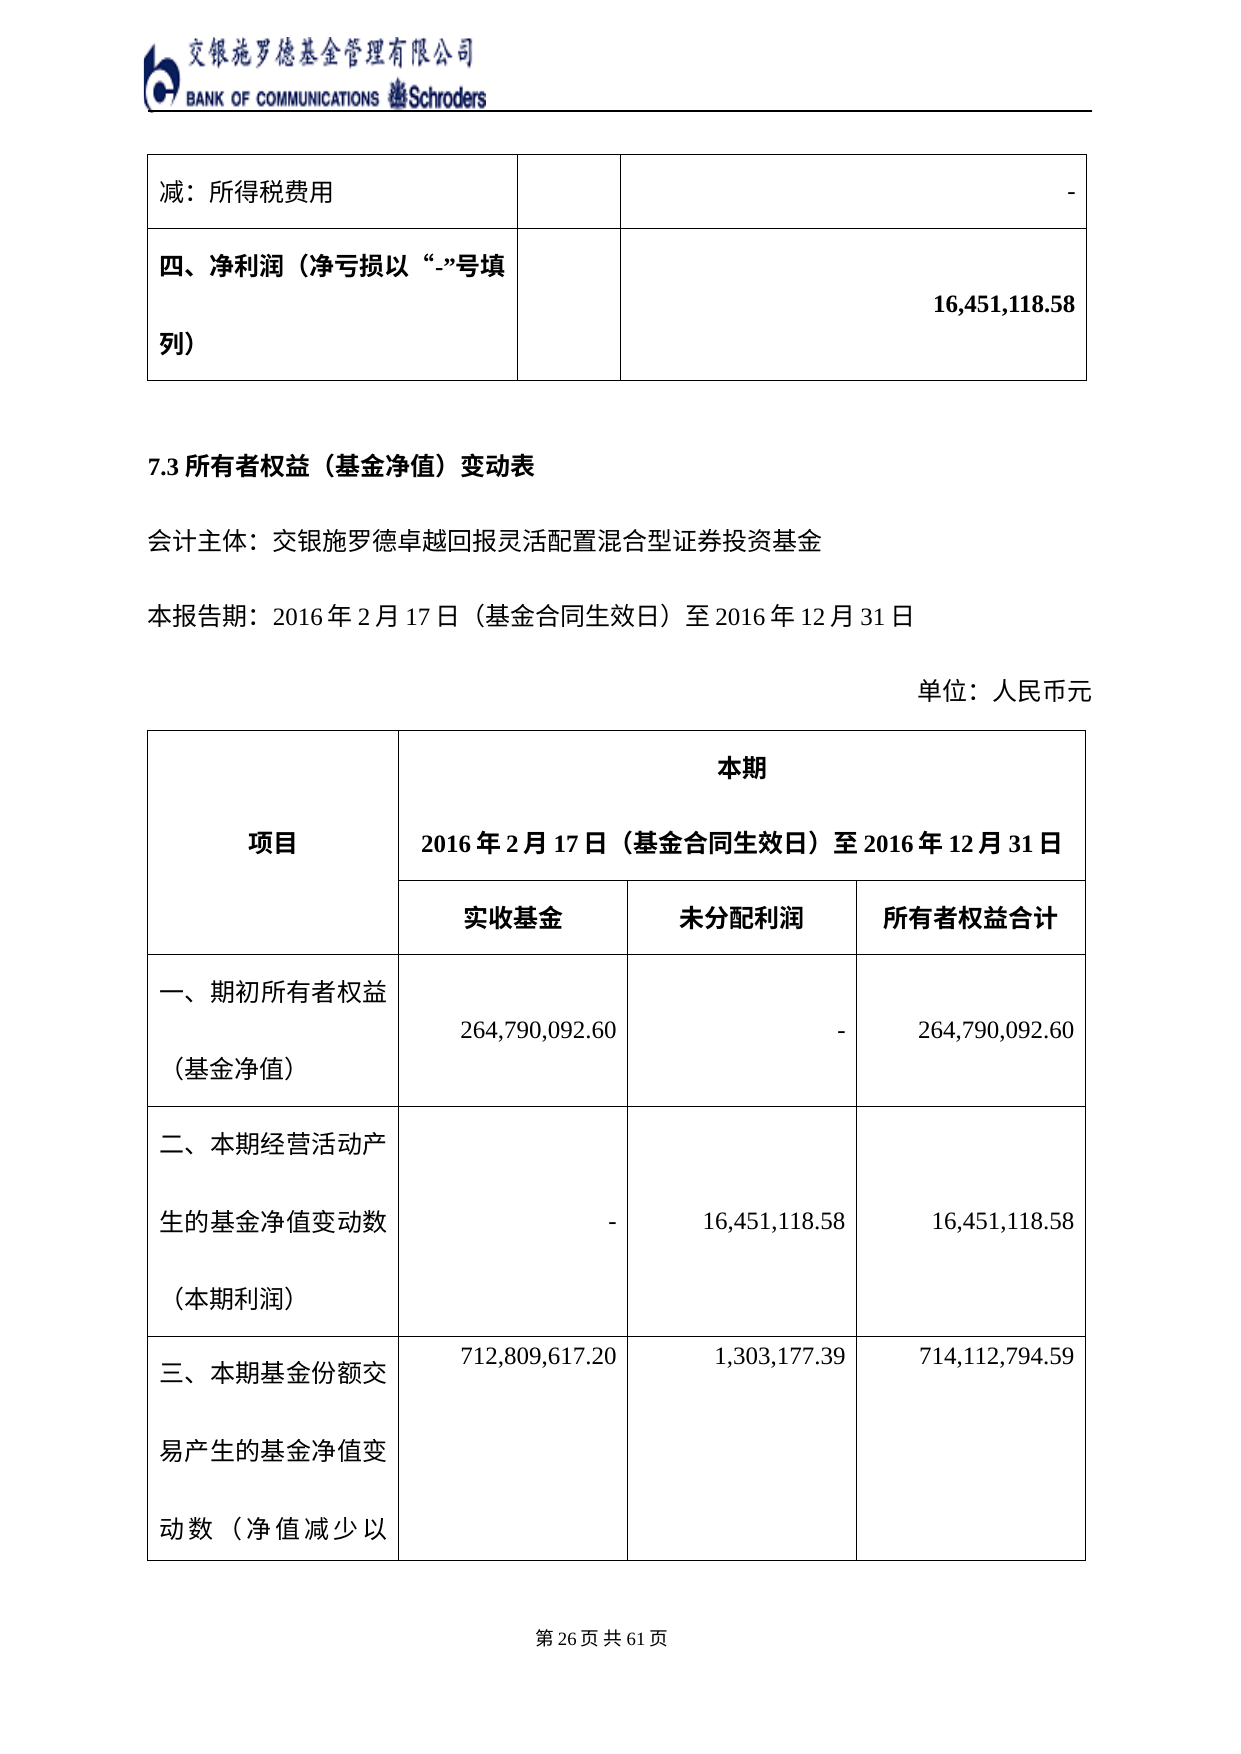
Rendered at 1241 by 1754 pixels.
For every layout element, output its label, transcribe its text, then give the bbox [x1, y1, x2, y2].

table_header 本期 2016年2月17日（基金合同生效日）至2016年12月31日 [399, 731, 1085, 879]
table_cell 712,809,617.20 [399, 1337, 627, 1560]
table_cell 16,451,118.58 [621, 229, 1086, 380]
table_cell - [621, 155, 1086, 228]
table_cell [518, 155, 620, 228]
table_cell 1,303,177.39 [628, 1337, 856, 1560]
table_cell 二、本期经营活动产生的基金净值变动数（本期利润） [148, 1107, 398, 1336]
text 会计主体：交银施罗德卓越回报灵活配置混合型证券投资基金 [148, 507, 1092, 572]
table_cell 未分配利润 [628, 881, 856, 954]
table_cell 264,790,092.60 [399, 955, 627, 1106]
subtitle 7.3 所有者权益（基金净值）变动表 [148, 432, 1092, 497]
table_cell 16,451,118.58 [857, 1107, 1085, 1336]
picture [143, 37, 486, 113]
table_cell - [399, 1107, 627, 1336]
table_cell - [628, 955, 856, 1106]
table_cell 四、净利润（净亏损以“-”号填列） [148, 229, 517, 380]
table_cell 16,451,118.58 [628, 1107, 856, 1336]
text 单位：人民币元 [149, 657, 1092, 722]
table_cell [148, 1337, 398, 1560]
text 本报告期：2016年2月17日（基金合同生效日）至2016年12月31日 [148, 582, 1092, 647]
table_cell 所有者权益合计 [857, 881, 1085, 954]
table_cell 714,112,794.59 [857, 1337, 1085, 1560]
table_header 项目 [148, 731, 398, 954]
table_cell 一、期初所有者权益（基金净值） [148, 955, 398, 1106]
table_cell 实收基金 [399, 881, 627, 954]
table_cell 264,790,092.60 [857, 955, 1085, 1106]
table_cell 减：所得税费用 [148, 155, 517, 228]
table_cell [518, 229, 620, 380]
